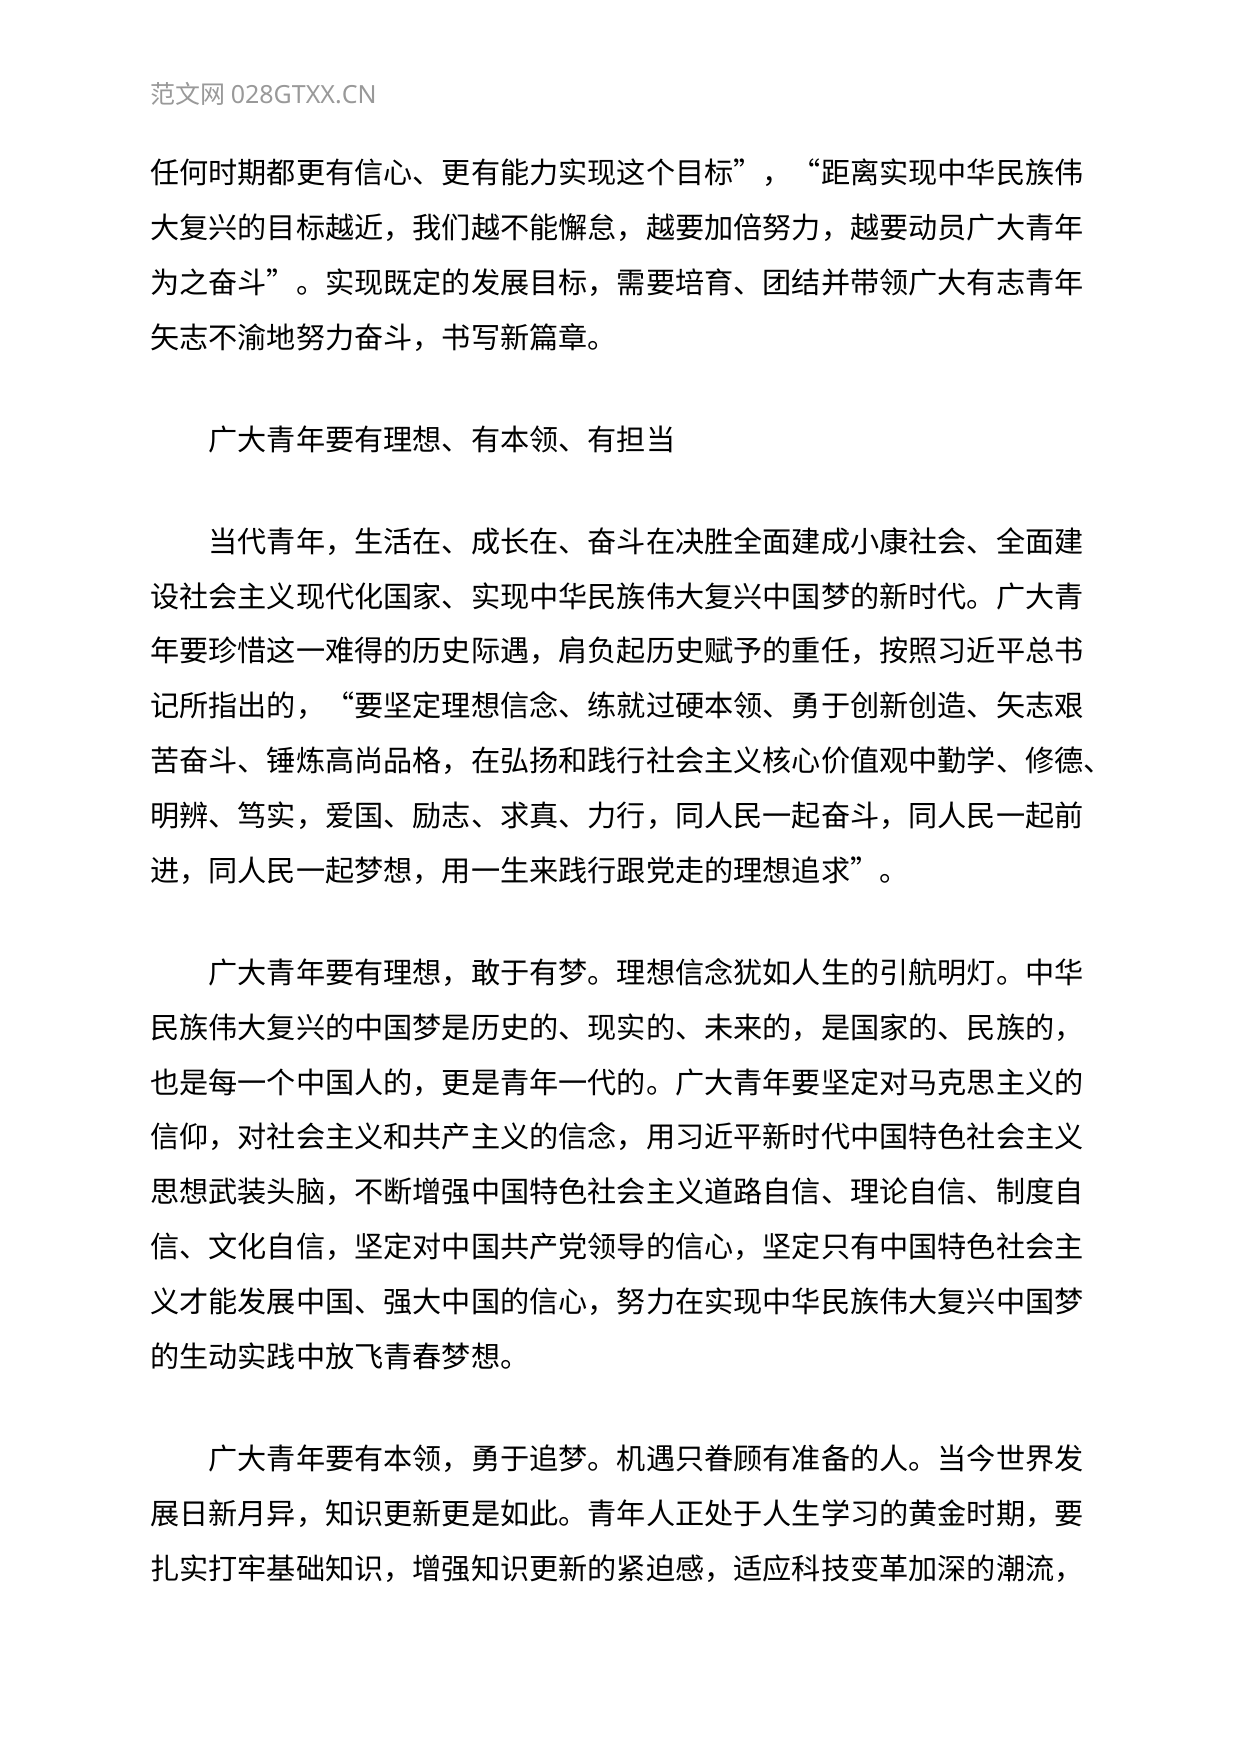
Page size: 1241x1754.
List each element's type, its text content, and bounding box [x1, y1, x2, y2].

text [150, 1435, 1090, 1587]
text 广大青年要有理想，敢于有梦。理想信念犹如人生的引航明灯。中华民族伟大复兴的中国梦是历史的、现实的、未来的，是国家的、民族的，也是每一个中国人的，更是青年一代的。广大青年要坚定对马克思主义的信仰，对社会主义和共产主义的信念，用习近平新时代中国特色社会主义思想武装头脑，不断增强中国特色社会主义道路自信、理论自信、制度自信、文化自信，坚定对中国共产党领导的信心，坚定只有中国特色社会主义才能发展中国、强大中国的信心，努力在实现中华民族伟大复兴中国梦的生动实践中放飞青春梦想。 [150, 949, 1090, 1376]
text 广大青年要有理想、有本领、有担当 [150, 416, 1090, 459]
text 当代青年，生活在、成长在、奋斗在决胜全面建成小康社会、全面建设社会主义现代化国家、实现中华民族伟大复兴中国梦的新时代。广大青年要珍惜这一难得的历史际遇，肩负起历史赋予的重任，按照习近平总书记所指出的，“要坚定理想信念、练就过硬本领、勇于创新创造、矢志艰苦奋斗、锤炼高尚品格，在弘扬和践行社会主义核心价值观中勤学、修德、明辨、笃实，爱国、励志、求真、力行，同人民一起奋斗，同人民一起前进，同人民一起梦想，用一生来践行跟党走的理想追求”。 [150, 518, 1090, 890]
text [150, 150, 1090, 357]
